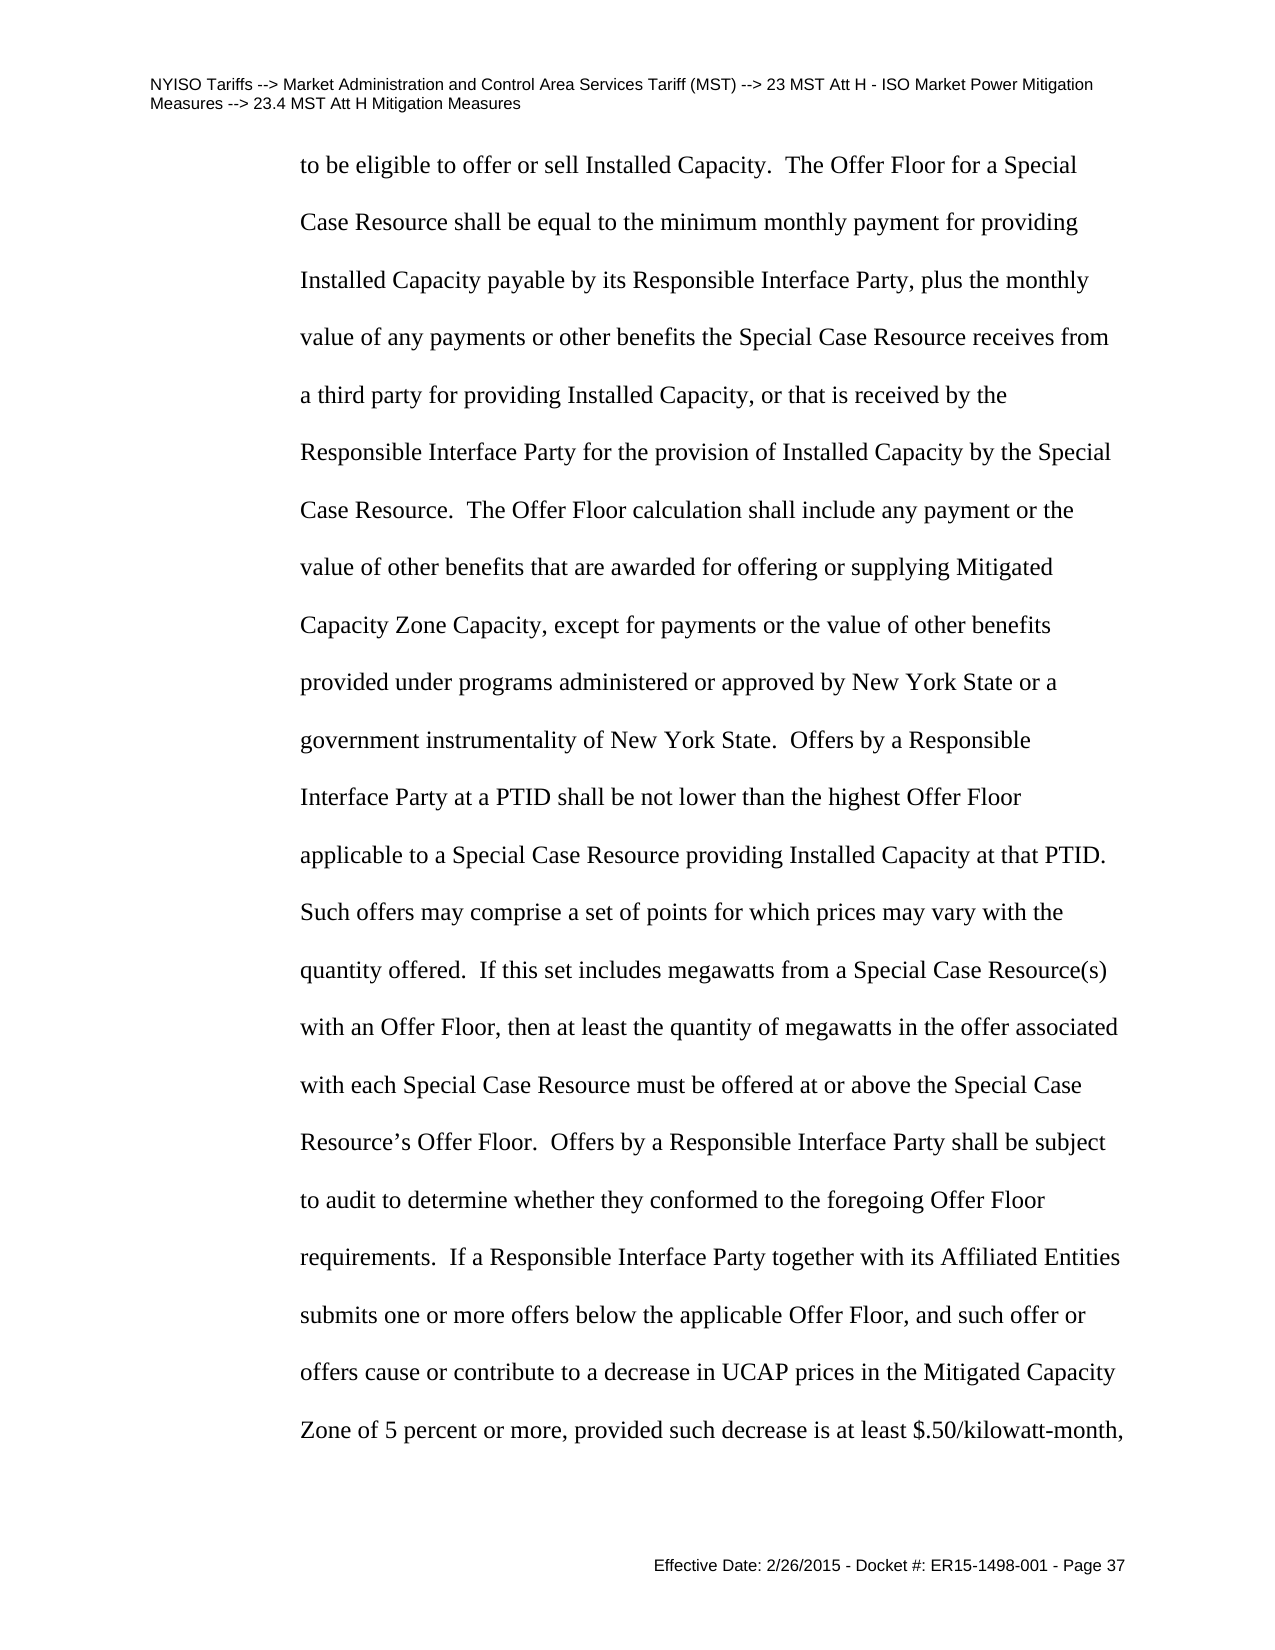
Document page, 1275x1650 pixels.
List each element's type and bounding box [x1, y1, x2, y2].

text [225, 150, 1125, 1444]
